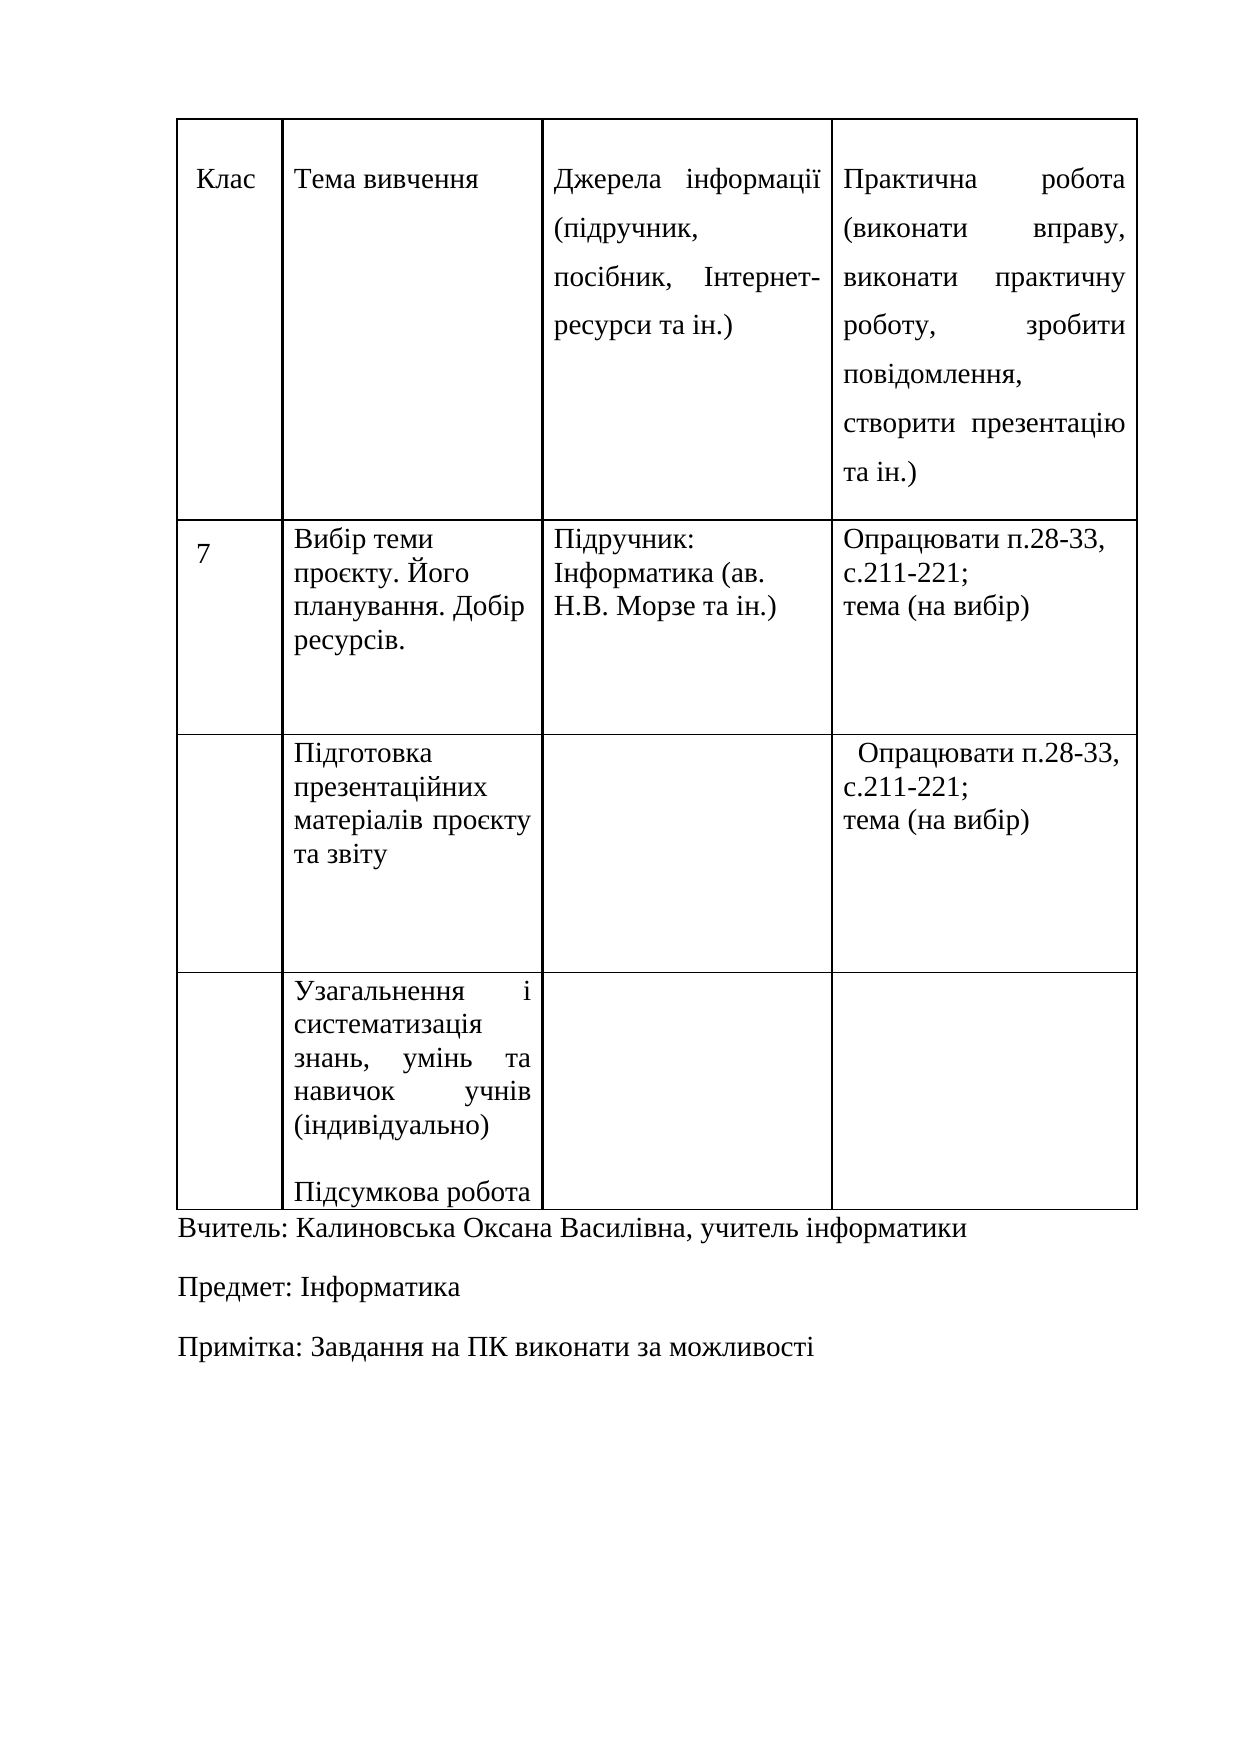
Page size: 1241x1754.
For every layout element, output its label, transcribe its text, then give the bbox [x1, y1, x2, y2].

table_cell [544, 735, 831, 972]
table_cell 7 [178, 521, 281, 734]
text Примітка: Завдання на ПК виконати за можливості [177, 1329, 1152, 1362]
table_cell [178, 735, 281, 972]
text Предмет: Інформатика [177, 1269, 1152, 1303]
table_header Тема вивчення [284, 120, 541, 519]
table_header Практична робота (виконати вправу, виконати практичну роботу, зробити повідомлення, створити презентацію та ін.) [833, 120, 1136, 519]
table_cell [178, 973, 281, 1209]
table_cell Підручник: Інформатика (ав. Н.В. Морзе та ін.) [544, 521, 831, 734]
table_header Клас [178, 120, 281, 519]
table_cell Вибір теми проєкту. Його планування. Добір ресурсів. [284, 521, 541, 734]
table_cell Підготовка презентаційних матеріалів проєкту та звіту [284, 735, 541, 972]
table_cell Узагальнення і систематизація знань, умінь та навичок учнів (індивідуально) Підсумкова робота [284, 973, 541, 1209]
text Вчитель: Калиновська Оксана Василівна, учитель інформатики [177, 1210, 1152, 1243]
table_cell [833, 973, 1136, 1209]
table_cell [544, 973, 831, 1209]
table_header Джерела інформації (підручник, посібник, Інтернет-ресурси та ін.) [544, 120, 831, 519]
table_cell Опрацювати п.28-33, с.211-221; тема (на вибір) [833, 735, 1136, 972]
table_cell Опрацювати п.28-33, с.211-221; тема (на вибір) [833, 521, 1136, 734]
